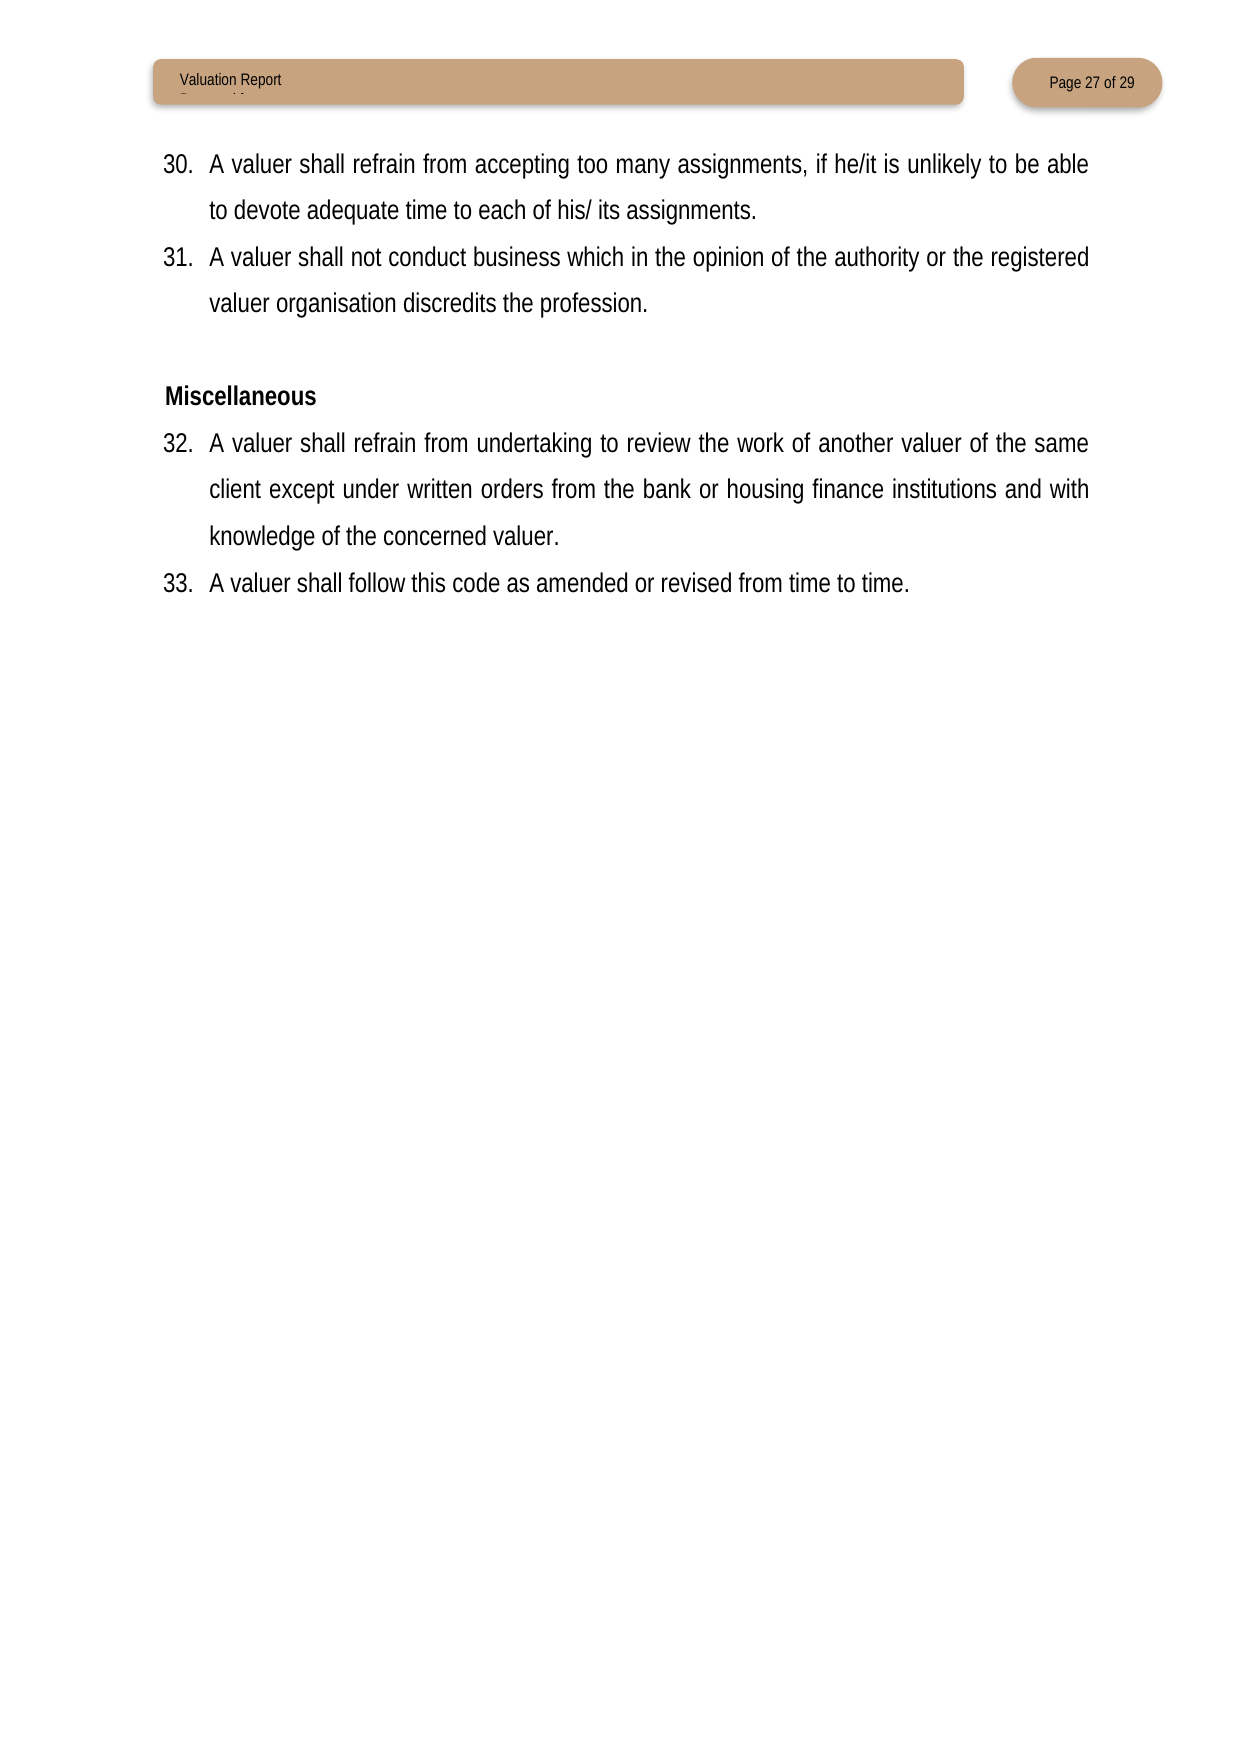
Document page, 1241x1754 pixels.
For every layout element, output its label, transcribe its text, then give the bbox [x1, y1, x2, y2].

list A valuer shall not conduct business which in the opinion of the authority or the registered valuer organisation discredits the profession. [178, 241, 1090, 318]
list A valuer shall follow this code as amended or revised from time to time. [178, 567, 1090, 598]
list A valuer shall refrain from accepting too many assignments, if he/it is unlikely to be able to devote adequate time to each of his/ its assignments. [178, 148, 1090, 225]
text Miscellaneous [165, 381, 1090, 412]
list A valuer shall refrain from undertaking to review the work of another valuer of the same client except under written orders from the bank or housing finance institutions and with knowledge of the concerned valuer. [178, 427, 1090, 551]
